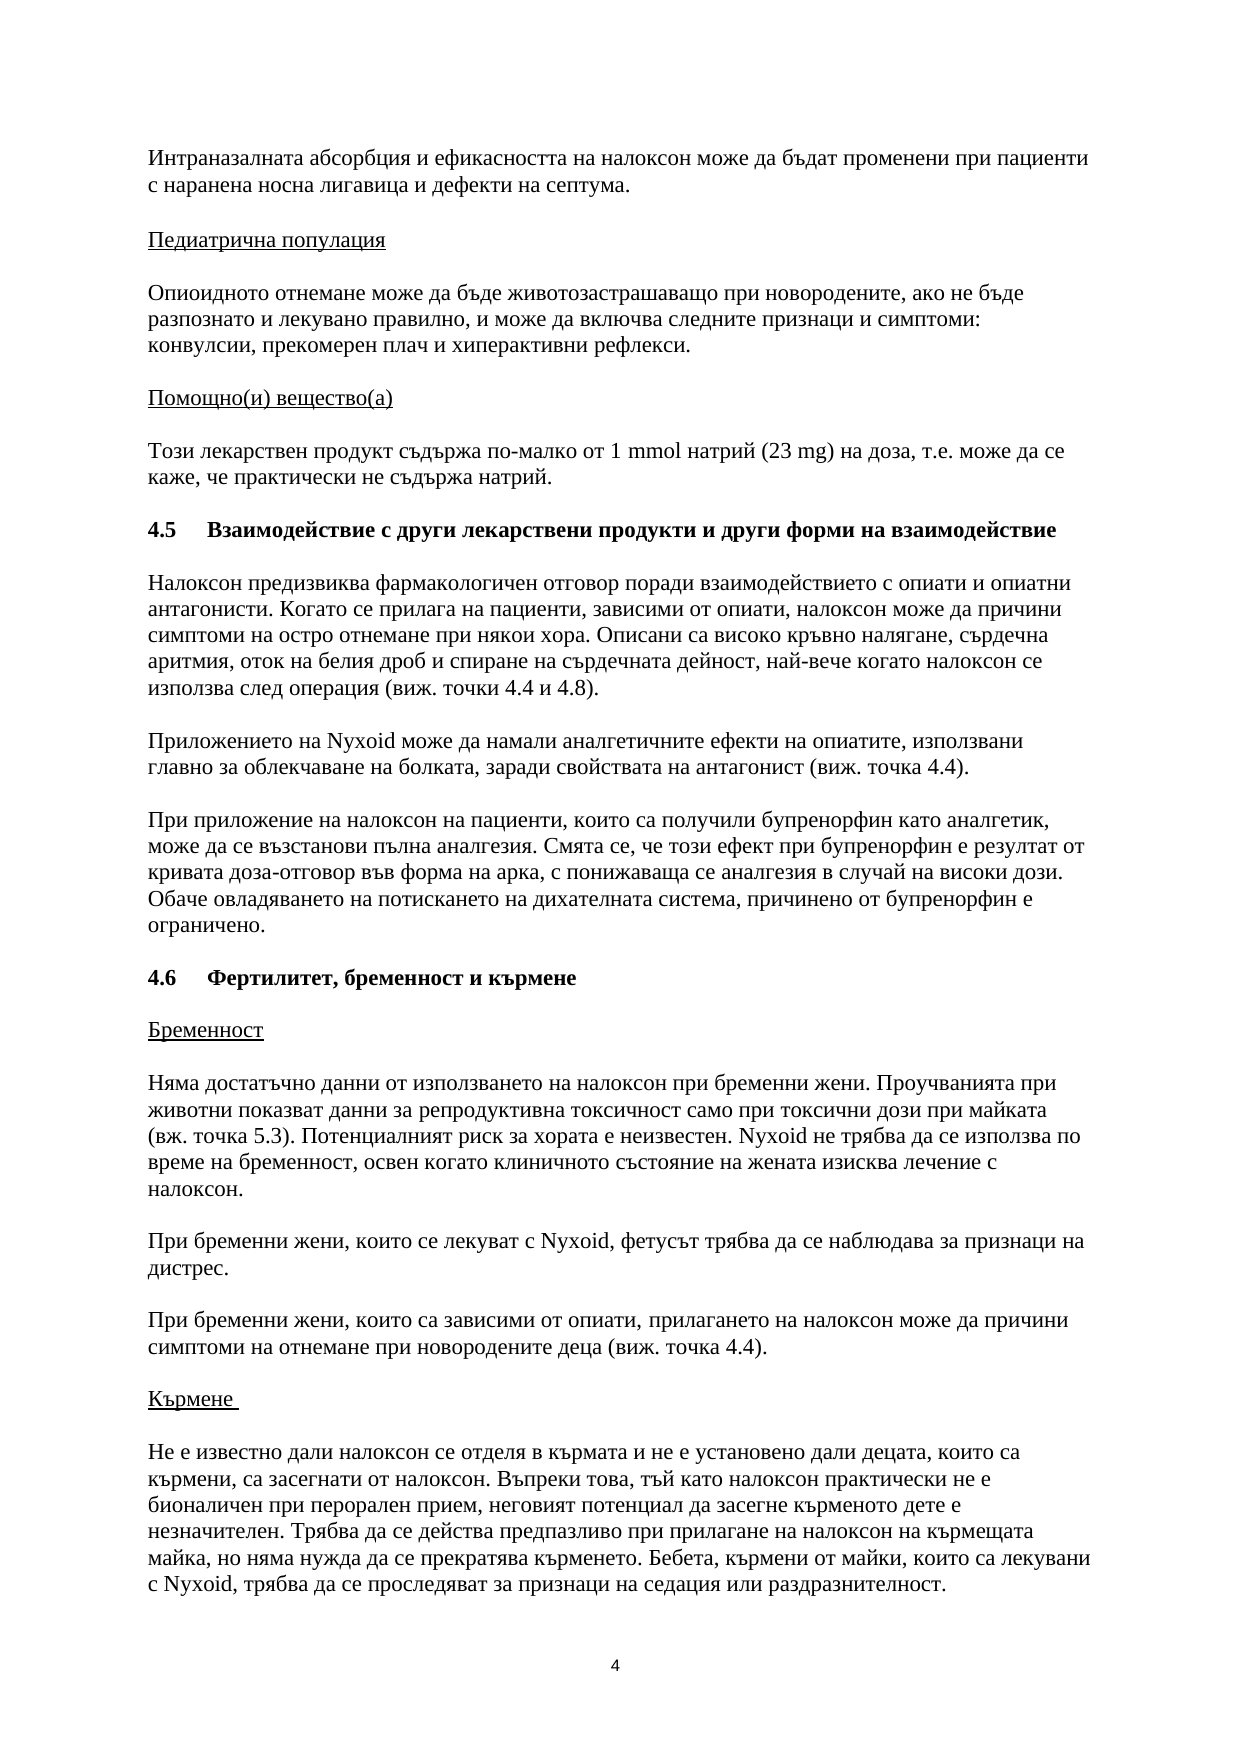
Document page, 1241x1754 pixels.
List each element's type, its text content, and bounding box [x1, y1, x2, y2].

text Приложението на Nyxoid може да намали аналгетичните ефекти на опиатите, използвани главно за облекчаване на болката, заради свойствата на антагонист (виж. точка 4.4). [148, 727, 1092, 779]
text Бременност [148, 1017, 1092, 1043]
text Не е известно дали налоксон се отделя в кърмата и не е установено дали децата, които са кърмени, са засегнати от налоксон. Въпреки това, тъй като налоксон практически не е бионаличен при перорален прием, неговият потенциал да засегне кърменото дете е незначителен. Трябва да се действа предпазливо при прилагане на налоксон на кърмещата майка, но няма нужда да се прекратява кърменето. Бебета, кърмени от майки, които са лекувани с Nyxoid, трябва да се проследяват за признаци на седация или раздразнителност. [148, 1438, 1092, 1596]
text Този лекарствен продукт съдържа по-малко от 1 mmol натрий (23 mg) на доза, т.е. може да се каже, че практически не съдържа натрий. [148, 437, 1092, 489]
text Няма достатъчно данни от използването на налоксон при бременни жени. Проучванията при животни показват данни за репродуктивна токсичност само при токсични дози при майката (вж. точка 5.3). Потенциалният риск за хората е неизвестен. Nyxoid не трябва да се използва по време на бременност, освен когато клиничното състояние на жената изисква лечение с налоксон. [148, 1069, 1092, 1201]
text При бременни жени, които се лекуват с Nyxoid, фетусът трябва да се наблюдава за признаци на дистрес. [148, 1227, 1092, 1280]
text Кърмене [148, 1386, 1092, 1412]
text При приложение на налоксон на пациенти, които са получили бупренорфин като аналгетик, може да се възстанови пълна аналгезия. Смята се, че този ефект при бупренорфин е резултат от кривата доза-отговор във форма на арка, с понижаваща се аналгезия в случай на високи дози. Обаче овладяването на потискането на дихателната система, причинено от бупренорфин е ограничено. [148, 806, 1092, 937]
text Опиоидното отнемане може да бъде животозастрашаващо при новородените, ако не бъде разпознато и лекувано правилно, и може да включва следните признаци и симптоми: конвулсии, прекомерен плач и хиперактивни рефлекси. [148, 279, 1092, 358]
text Интраназалната абсорбция и ефикасността на налоксон може да бъдат променени при пациенти с наранена носна лигавица и дефекти на септума. [148, 144, 1092, 197]
text Помощно(и) вещество(а) [148, 384, 1092, 410]
text 4.6 Фертилитет, бременност и кърмене [148, 964, 1092, 990]
text 4.5 Взаимодействие с други лекарствени продукти и други форми на взаимодействие [148, 516, 1092, 542]
text При бременни жени, които са зависими от опиати, прилагането на налоксон може да причини симптоми на отнемане при новородените деца (виж. точка 4.4). [148, 1306, 1092, 1359]
text Педиатрична популация [148, 226, 1092, 252]
text Налоксон предизвиква фармакологичен отговор поради взаимодействието с опиати и опиатни антагонисти. Когато се прилага на пациенти, зависими от опиати, налоксон може да причини симптоми на остро отнемане при някои хора. Описани са високо кръвно налягане, сърдечна аритмия, оток на белия дроб и спиране на сърдечната дейност, най-вече когато налоксон се използва след операция (виж. точки 4.4 и 4.8). [148, 568, 1092, 700]
